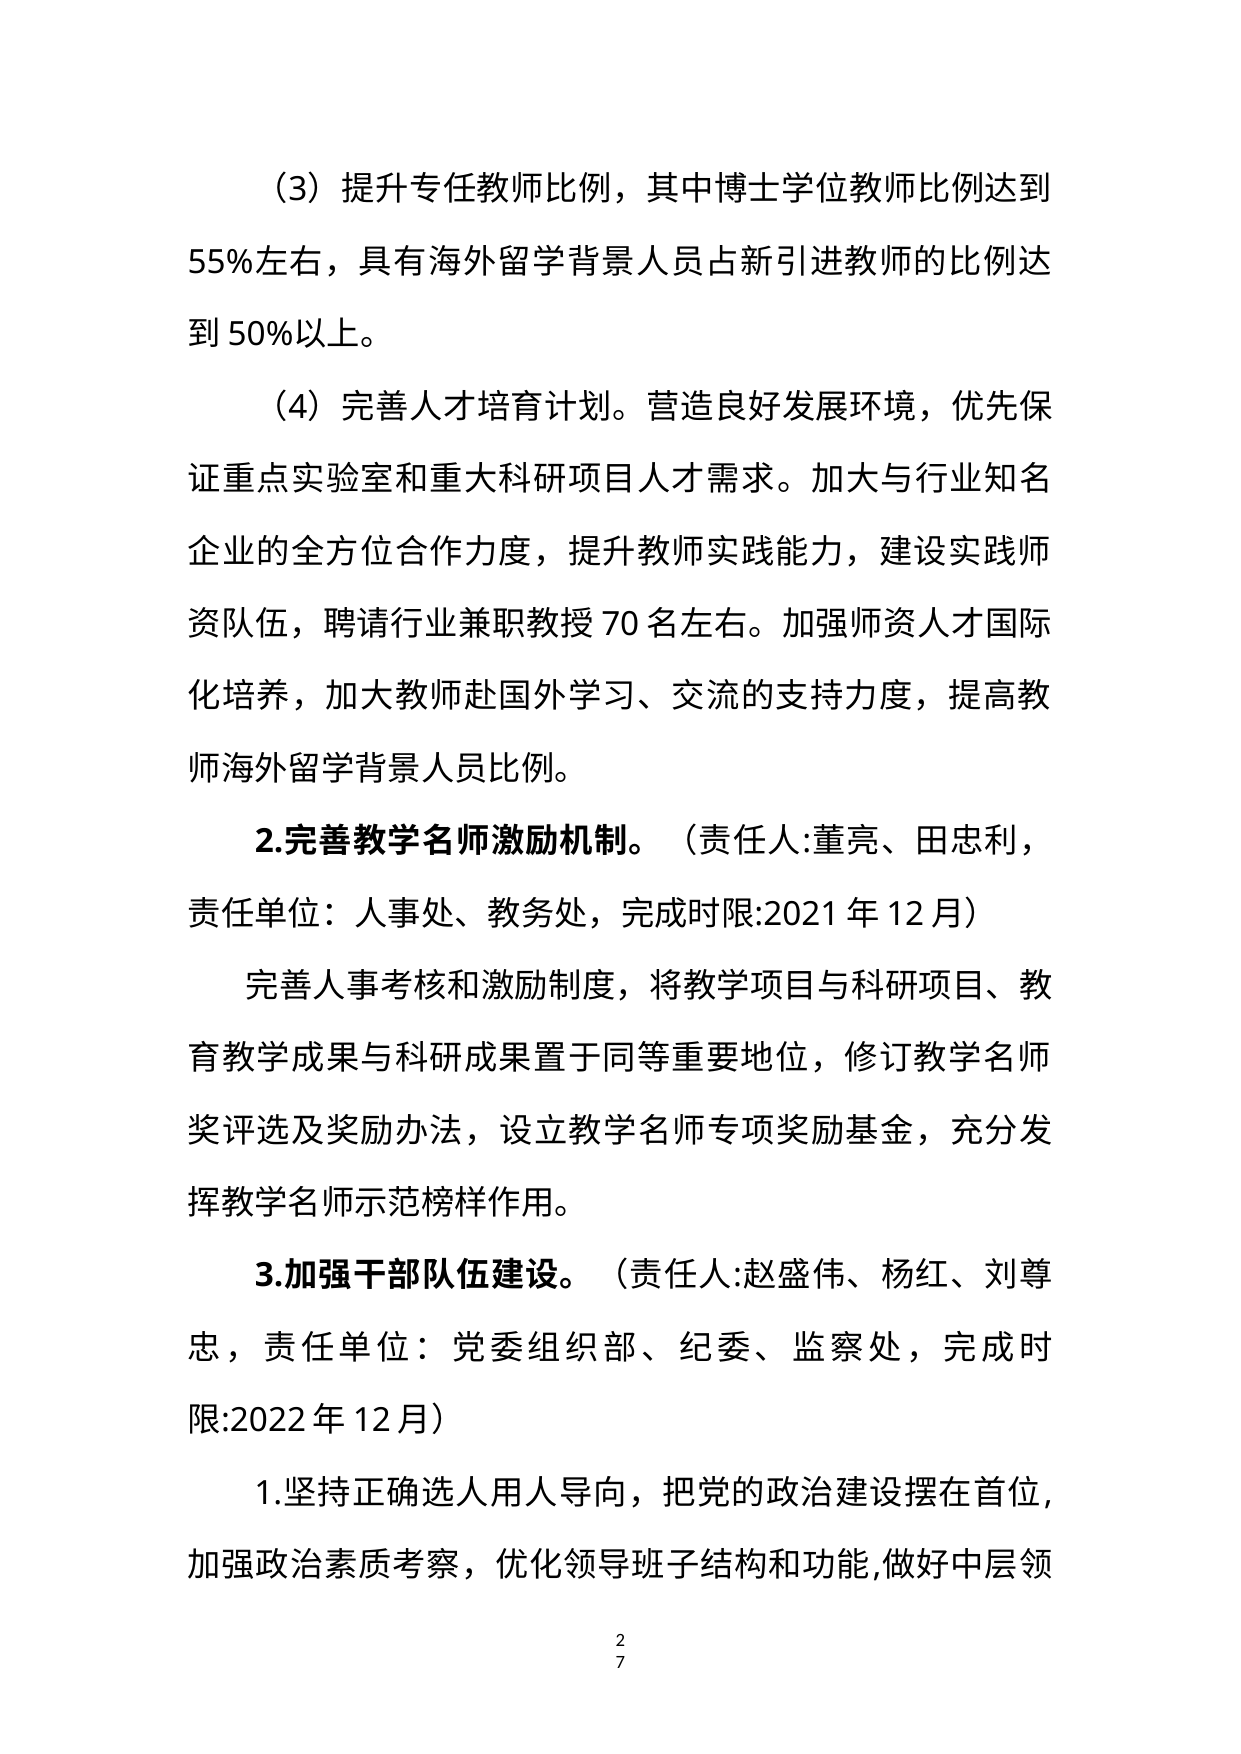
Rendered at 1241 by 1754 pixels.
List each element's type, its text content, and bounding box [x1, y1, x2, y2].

text 3.加强干部队伍建设。（责任人:赵盛伟、杨红、刘尊忠，责任单位：党委组织部、纪委、监察处，完成时限:2022年12月） [187, 1248, 1053, 1441]
text 2.完善教学名师激励机制。（责任人:董亮、田忠利，责任单位：人事处、教务处，完成时限:2021年12月） [187, 814, 1053, 935]
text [187, 1465, 1053, 1586]
text （3）提升专任教师比例，其中博士学位教师比例达到55%左右，具有海外留学背景人员占新引进教师的比例达到50%以上。 [187, 162, 1053, 355]
text （4）完善人才培育计划。营造良好发展环境，优先保证重点实验室和重大科研项目人才需求。加大与行业知名企业的全方位合作力度，提升教师实践能力，建设实践师资队伍，聘请行业兼职教授70名左右。加强师资人才国际化培养，加大教师赴国外学习、交流的支持力度，提高教师海外留学背景人员比例。 [187, 379, 1053, 790]
text 完善人事考核和激励制度，将教学项目与科研项目、教育教学成果与科研成果置于同等重要地位，修订教学名师奖评选及奖励办法，设立教学名师专项奖励基金，充分发挥教学名师示范榜样作用。 [187, 959, 1053, 1224]
